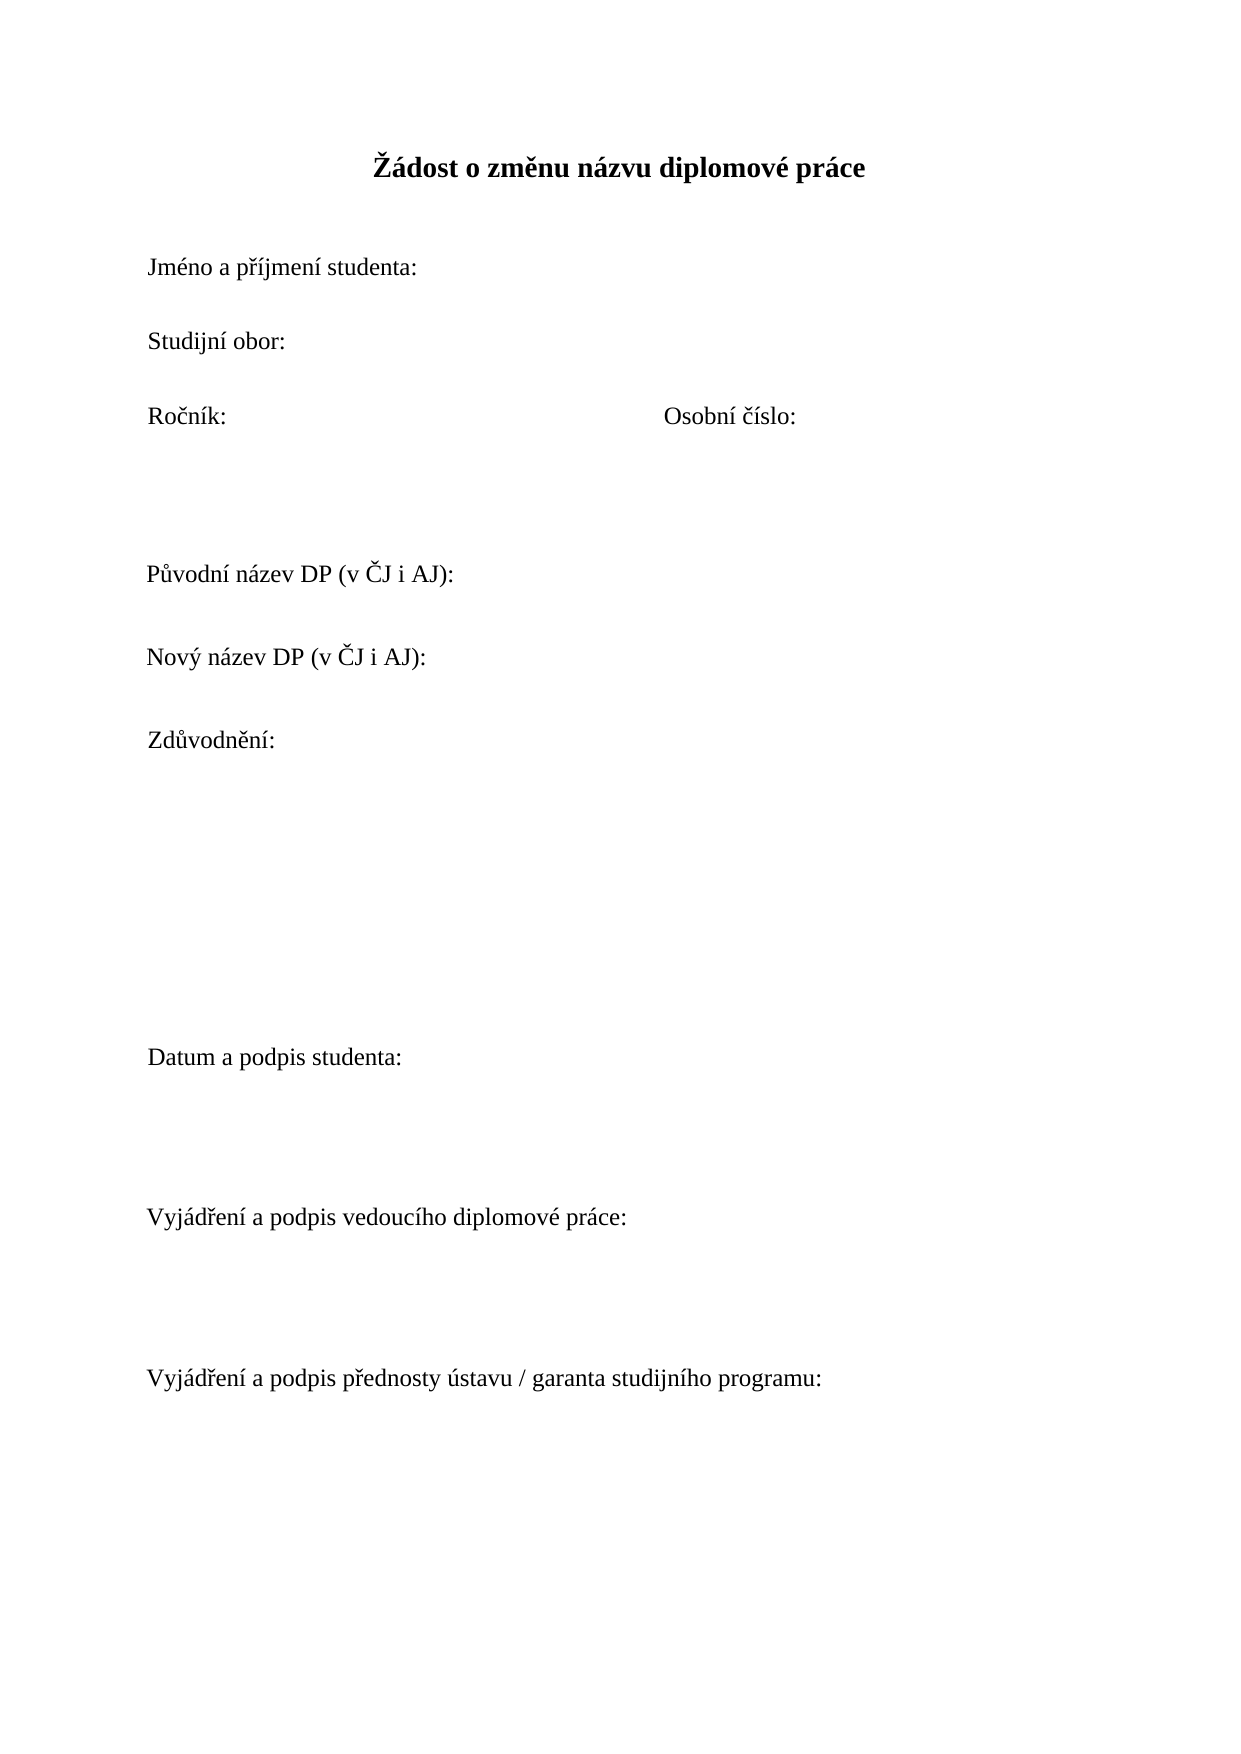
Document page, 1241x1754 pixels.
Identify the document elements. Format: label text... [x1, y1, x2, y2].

text Původní název DP (v ČJ i AJ): [146, 559, 1090, 588]
text Nový název DP (v ČJ i AJ): [146, 642, 1090, 671]
text Ročník: Osobní číslo: [147, 401, 1090, 430]
text Studijní obor: [147, 326, 1090, 355]
text Žádost o změnu názvu diplomové práce [147, 150, 1090, 183]
text Vyjádření a podpis vedoucího diplomové práce: [146, 1202, 1090, 1231]
text Jméno a příjmení studenta: [147, 252, 1090, 280]
text Zdůvodnění: [147, 725, 1090, 754]
text Vyjádření a podpis přednosty ústavu / garanta studijního programu: [146, 1363, 1090, 1391]
text Datum a podpis studenta: [147, 1042, 1090, 1071]
